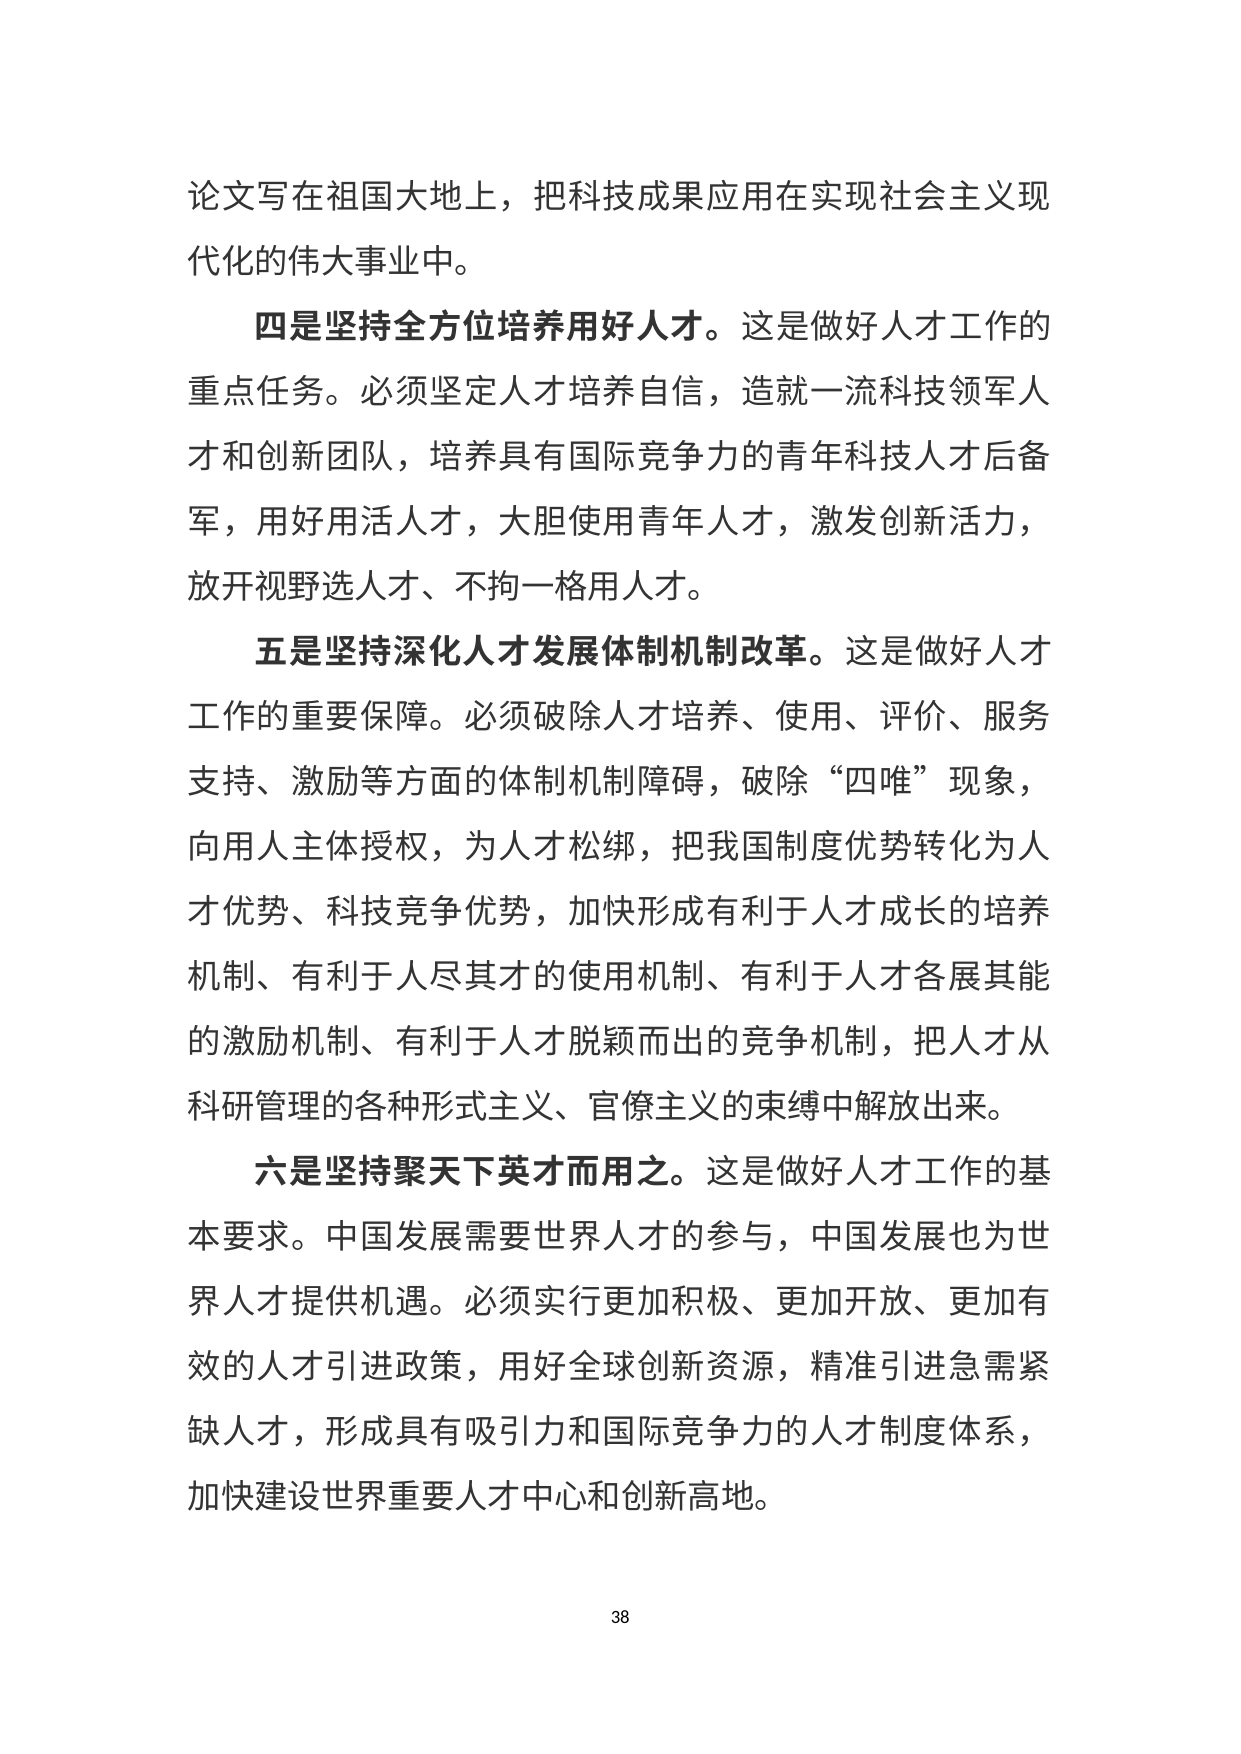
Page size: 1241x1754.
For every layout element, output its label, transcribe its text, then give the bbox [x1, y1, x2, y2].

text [187, 162, 1053, 292]
text 五是坚持深化人才发展体制机制改革。这是做好人才工作的重要保障。必须破除人才培养、使用、评价、服务、支持、激励等方面的体制机制障碍，破除“四唯”现象，向用人主体授权，为人才松绑，把我国制度优势转化为人才优势、科技竞争优势，加快形成有利于人才成长的培养机制、有利于人尽其才的使用机制、有利于人才各展其能的激励机制、有利于人才脱颖而出的竞争机制，把人才从科研管理的各种形式主义、官僚主义的束缚中解放出来。 [187, 617, 1053, 1137]
text 六是坚持聚天下英才而用之。这是做好人才工作的基本要求。中国发展需要世界人才的参与，中国发展也为世界人才提供机遇。必须实行更加积极、更加开放、更加有效的人才引进政策，用好全球创新资源，精准引进急需紧缺人才，形成具有吸引力和国际竞争力的人才制度体系，加快建设世界重要人才中心和创新高地。 [187, 1137, 1053, 1527]
text 四是坚持全方位培养用好人才。这是做好人才工作的重点任务。必须坚定人才培养自信，造就一流科技领军人才和创新团队，培养具有国际竞争力的青年科技人才后备军，用好用活人才，大胆使用青年人才，激发创新活力，放开视野选人才、不拘一格用人才。 [187, 292, 1053, 617]
